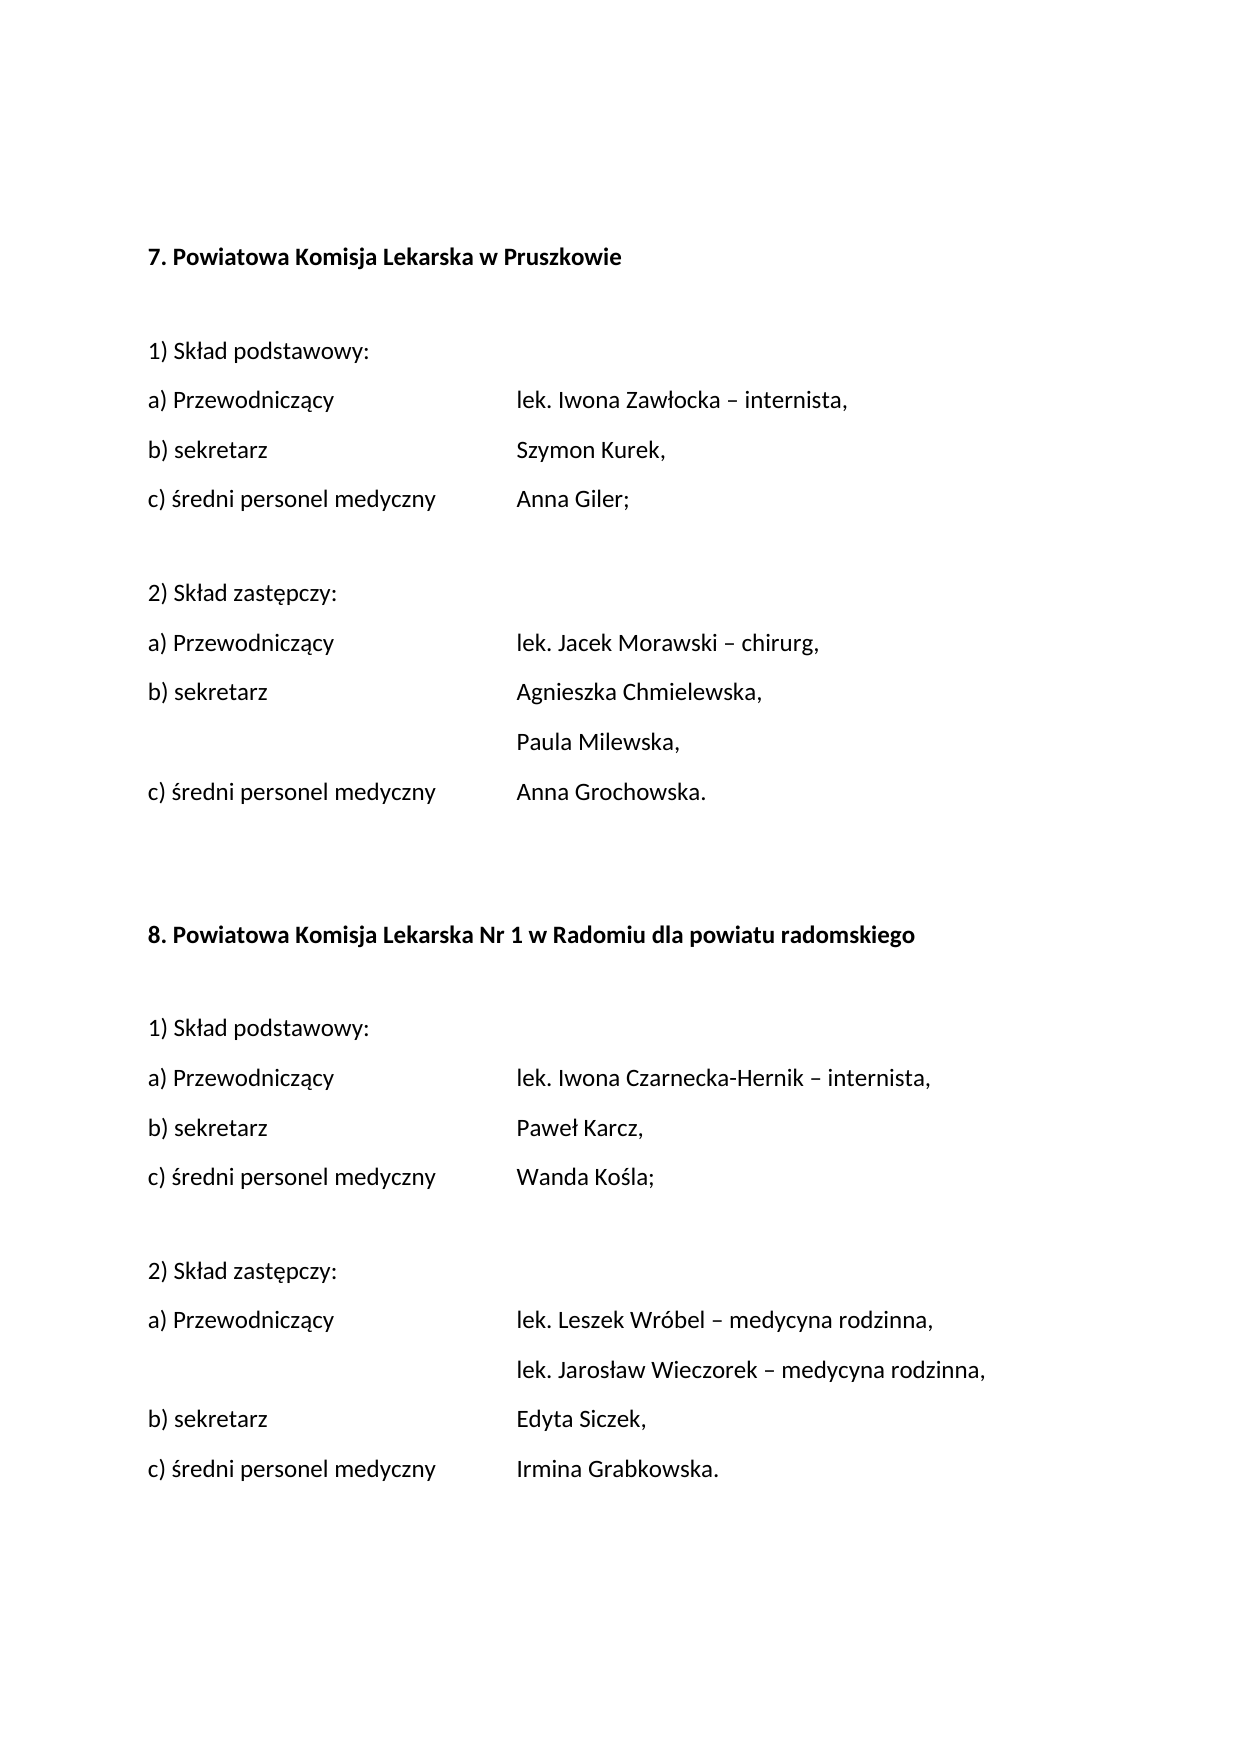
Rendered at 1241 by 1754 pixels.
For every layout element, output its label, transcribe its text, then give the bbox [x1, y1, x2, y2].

text 2) Skład zastępczy: [148, 1255, 1122, 1285]
text b) sekretarz Szymon Kurek, [148, 434, 1122, 464]
text b) sekretarz Paweł Karcz, [148, 1112, 1122, 1142]
text c) średni personel medyczny Wanda Kośla; [148, 1161, 1122, 1192]
text 7. Powiatowa Komisja Lekarska w Pruszkowie [148, 241, 1122, 272]
text 1) Skład podstawowy: [148, 335, 1122, 365]
text c) średni personel medyczny Anna Giler; [148, 484, 1122, 514]
text lek. Jarosław Wieczorek – medycyna rodzinna, [148, 1354, 1122, 1384]
text b) sekretarz Edyta Siczek, [148, 1404, 1122, 1434]
text 8. Powiatowa Komisja Lekarska Nr 1 w Radomiu dla powiatu radomskiego [148, 919, 1122, 949]
text a) Przewodniczący lek. Jacek Morawski – chirurg, [148, 627, 1122, 657]
text c) średni personel medyczny Irmina Grabkowska. [148, 1453, 1122, 1484]
text Paula Milewska, [443, 726, 1122, 757]
text a) Przewodniczący lek. Iwona Czarnecka-Hernik – internista, [148, 1062, 1122, 1093]
text b) sekretarz Agnieszka Chmielewska, [148, 676, 1122, 707]
text 2) Skład zastępczy: [148, 577, 1122, 608]
text 1) Skład podstawowy: [148, 1012, 1122, 1043]
text c) średni personel medyczny Anna Grochowska. [148, 776, 1122, 806]
text a) Przewodniczący lek. Leszek Wróbel – medycyna rodzinna, [148, 1304, 1122, 1335]
text a) Przewodniczący lek. Iwona Zawłocka – internista, [148, 384, 1122, 415]
